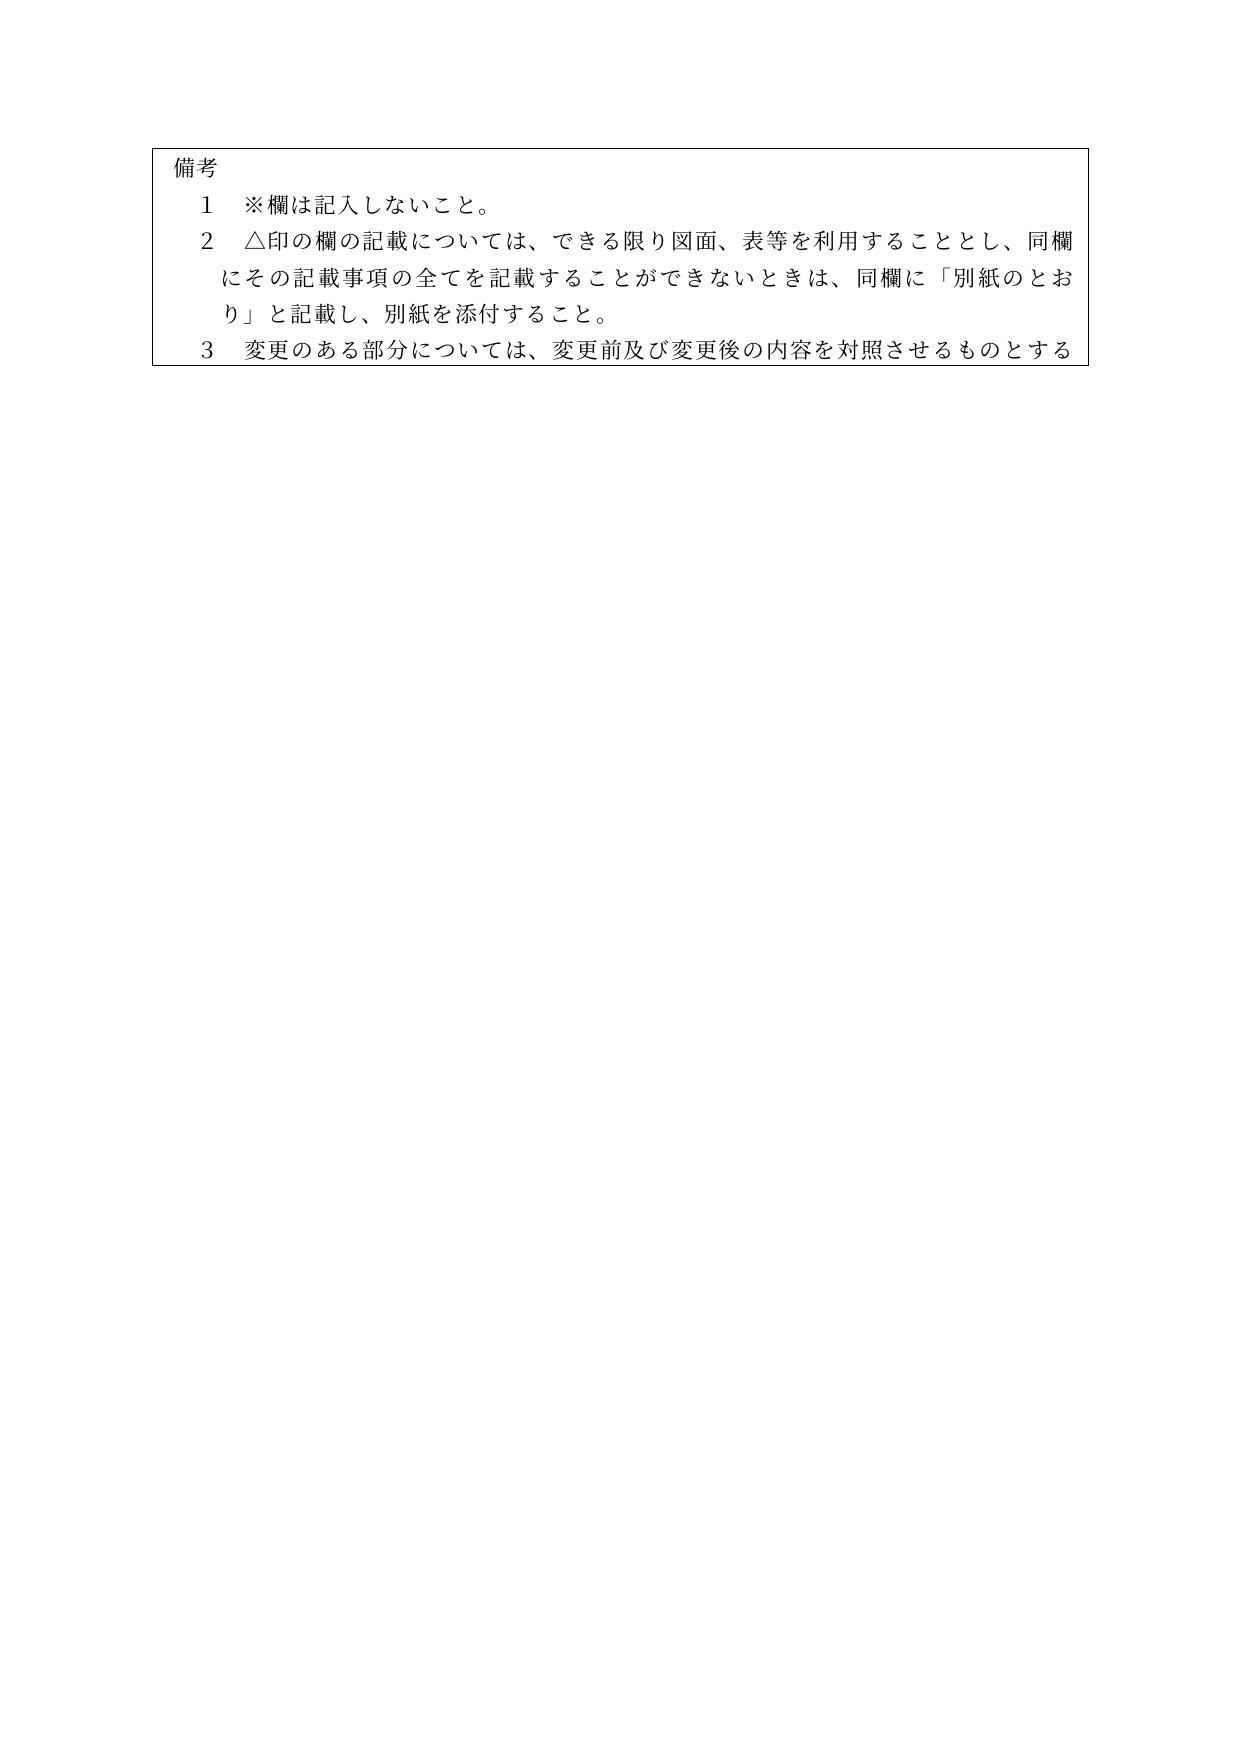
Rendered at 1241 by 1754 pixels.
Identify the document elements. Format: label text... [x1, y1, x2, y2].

table_cell 備考 １ ※欄は記入しないこと。 ２ △印の欄の記載については、できる限り図面、表等を利用することとし、同欄にその記載事項の全てを記載することができないときは、同欄に「別紙のとおり」と記載し、別紙を添付すること。 ３ 変更のある部分については、変更前及び変更後の内容を対照させるものとすること。 [153, 149, 1088, 365]
